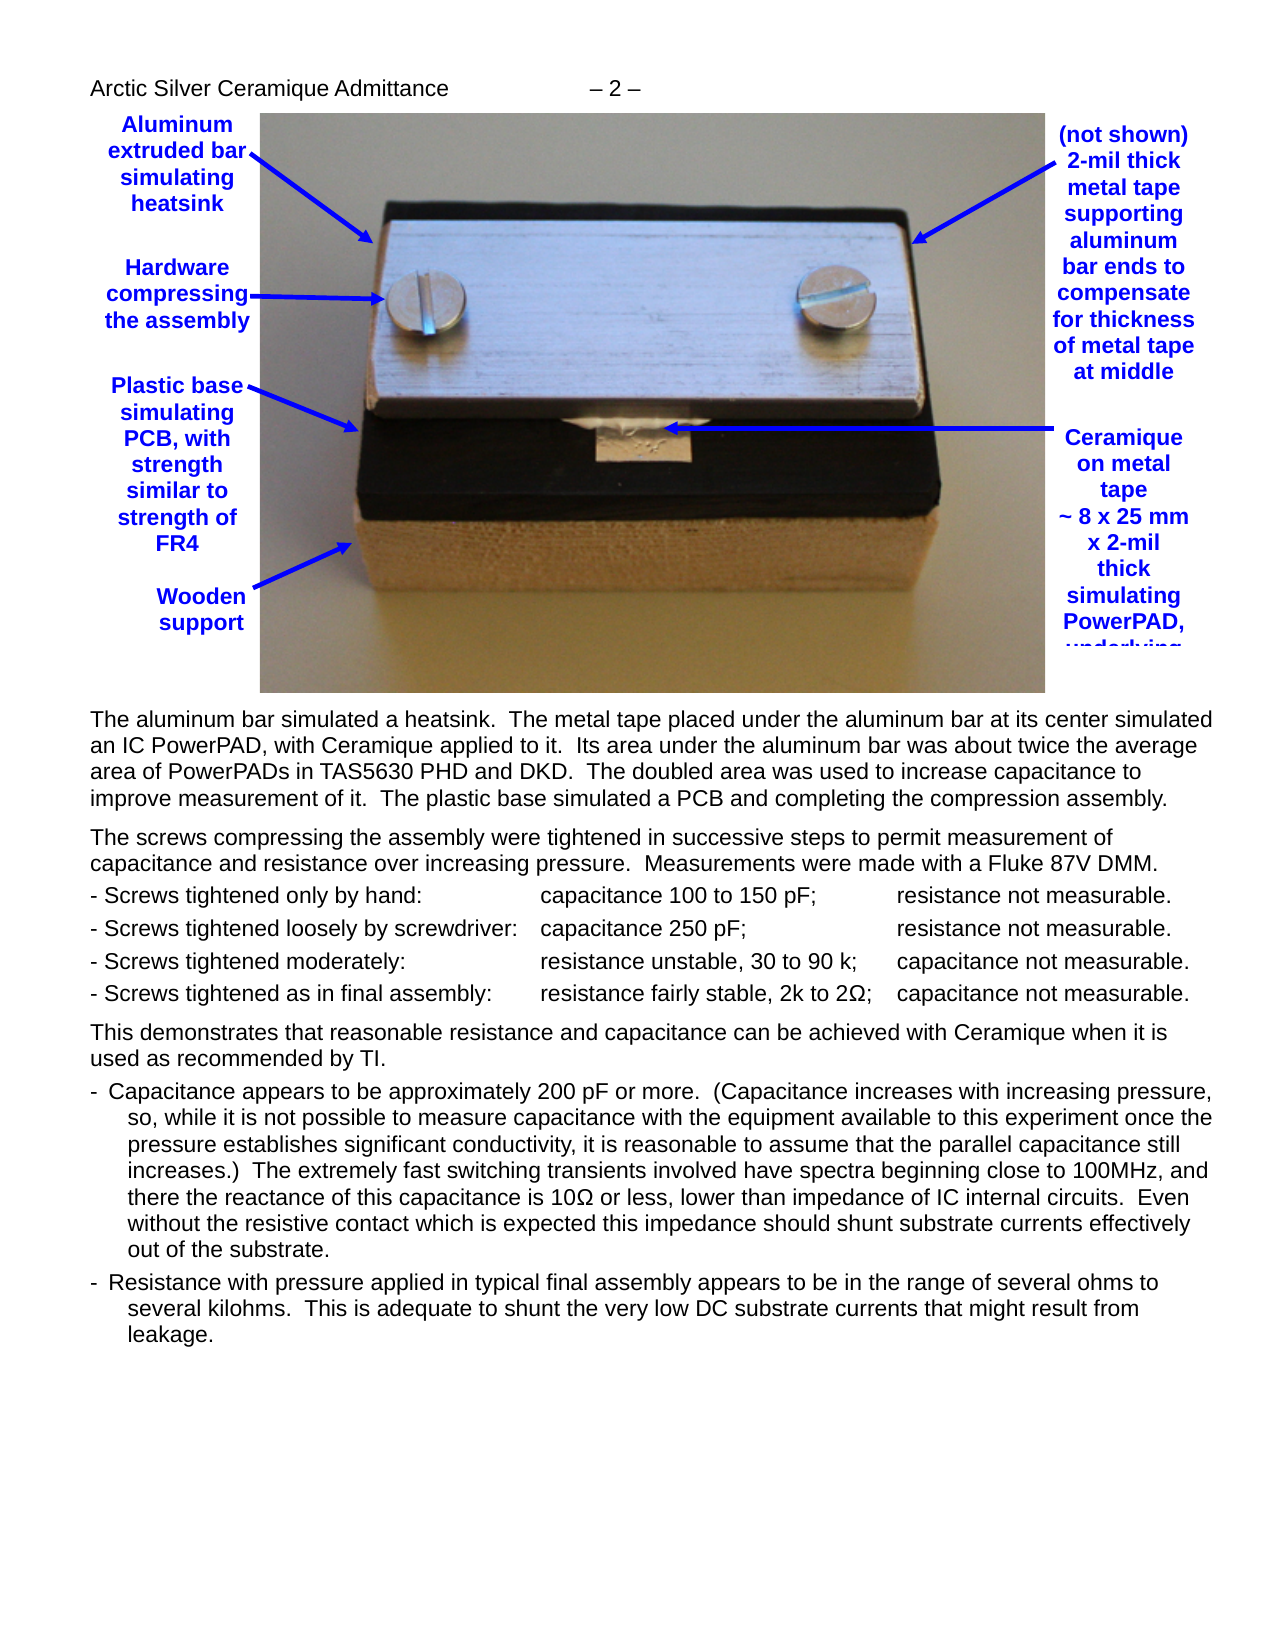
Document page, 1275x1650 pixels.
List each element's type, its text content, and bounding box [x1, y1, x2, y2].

text The aluminum bar simulated a heatsink. The metal tape placed under the aluminum bar at its center simulated an IC PowerPAD, with Ceramique applied to it. Its area under the aluminum bar was about twice the average area of PowerPADs in TAS5630 PHD and DKD. The doubled area was used to increase capacitance to improve measurement of it. The plastic base simulated a PCB and completing the compression assembly. [90, 706, 1215, 811]
text - Screws tightened as in final assembly: resistance fairly stable, 2k to 2Ω; capacitance not measurable. [90, 980, 1215, 1007]
text - Screws tightened moderately: resistance unstable, 30 to 90 k; capacitance not measurable. [90, 948, 1215, 974]
text The screws compressing the assembly were tightened in successive steps to permit measurement of capacitance and resistance over increasing pressure. Measurements were made with a Fluke 87V DMM. [90, 823, 1215, 876]
text - Screws tightened only by hand: capacitance 100 to 150 pF; resistance not measurable. [90, 882, 1215, 909]
list Resistance with pressure applied in typical final assembly appears to be in the range of several ohms to several kilohms. This is adequate to shunt the very low DC substrate currents that might result from leakage. [90, 1269, 1215, 1348]
text - Screws tightened loosely by screwdriver: capacitance 250 pF; resistance not measurable. [90, 915, 1215, 941]
text This demonstrates that reasonable resistance and capacitance can be achieved with Ceramique when it is used as recommended by TI. [90, 1019, 1215, 1072]
picture [259, 113, 1046, 693]
list Capacitance appears to be approximately 200 pF or more. (Capacitance increases with increasing pressure, so, while it is not possible to measure capacitance with the equipment available to this experiment once the pressure establishes significant conductivity, it is reasonable to assume that the parallel capacitance still increases.) The extremely fast switching transients involved have spectra beginning close to 100MHz, and there the reactance of this capacitance is 10Ω or less, lower than impedance of IC internal circuits. Even without the resistive contact which is expected this impedance should shunt substrate currents effectively out of the substrate. [90, 1078, 1215, 1262]
